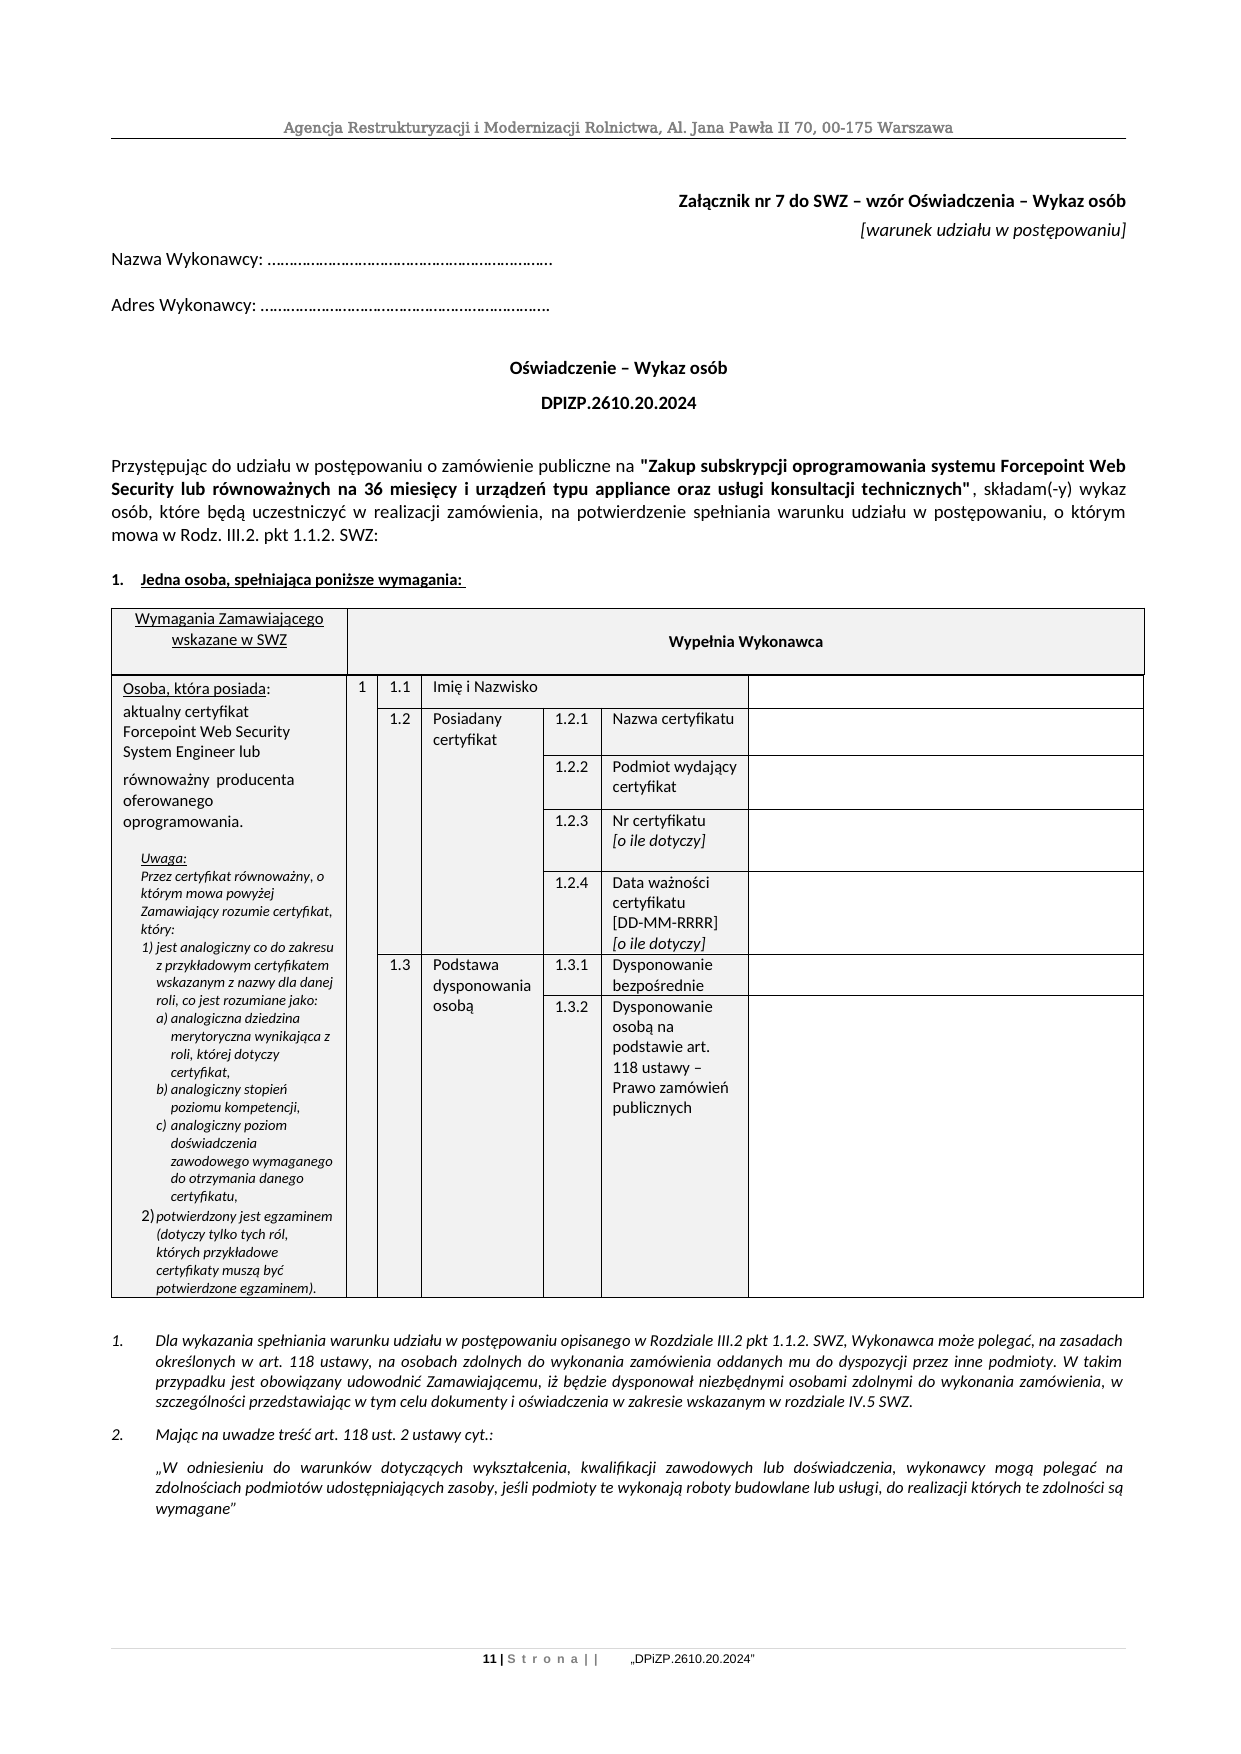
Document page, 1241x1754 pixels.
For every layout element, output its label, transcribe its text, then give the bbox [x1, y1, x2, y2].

list Mając na uwadze treść art. 118 ust. 2 ustawy cyt.: [111, 1424, 1126, 1445]
table_header Wypełnia Wykonawca [348, 609, 1144, 674]
table_cell [749, 955, 1143, 995]
table_cell Dysponowanie osobą na podstawie art. 118 ustawy – Prawo zamówień publicznych [602, 996, 748, 1297]
table_header 1 [347, 676, 377, 1297]
table_cell Data ważności certyfikatu [DD-MM-RRRR] [o ile dotyczy] [602, 872, 748, 953]
table_cell 1.2.2 [544, 756, 601, 809]
table_header [749, 676, 1143, 708]
table_cell 1.2 [378, 709, 421, 953]
table_cell [749, 996, 1143, 1297]
table_cell 1.3.1 [544, 955, 601, 995]
text „W odniesieniu do warunków dotyczących wykształcenia, kwalifikacji zawodowych lub doświadczenia, wykonawcy mogą polegać na zdolnościach podmiotów udostępniających zasoby, jeśli podmioty te wykonają roboty budowlane lub usługi, do realizacji których te zdolności są wymagane” [155, 1457, 1126, 1518]
table_cell Nr certyfikatu [o ile dotyczy] [602, 810, 748, 871]
table_cell Posiadany certyfikat [422, 709, 543, 953]
table_cell 1.2.1 [544, 709, 601, 755]
list Dla wykazania spełniania warunku udziału w postępowaniu opisanego w Rozdziale III.2 pkt 1.1.2. SWZ, Wykonawca może polegać, na zasadach określonych w art. 118 ustawy, na osobach zdolnych do wykonania zamówienia oddanych mu do dyspozycji przez inne podmioty. W takim przypadku jest obowiązany udowodnić Zamawiającemu, iż będzie dysponował niezbędnymi osobami zdolnymi do wykonania zamówienia, w szczególności przedstawiając w tym celu dokumenty i oświadczenia w zakresie wskazanym w rozdziale IV.5 SWZ. [111, 1331, 1126, 1412]
table_header Wymagania Zamawiającego wskazane w SWZ [112, 609, 347, 674]
text [warunek udziału w postępowaniu] [111, 218, 1126, 241]
table_cell 1.3.2 [544, 996, 601, 1297]
table_cell [749, 756, 1143, 809]
list Jedna osoba, spełniająca poniższe wymagania: [111, 569, 1126, 589]
text Załącznik nr 7 do SWZ – wzór Oświadczenia – Wykaz osób [111, 189, 1126, 212]
text Przystępując do udziału w postępowaniu o zamówienie publiczne na "Zakup subskrypcji oprogramowania systemu Forcepoint Web Security lub równoważnych na 36 miesięcy i urządzeń typu appliance oraz usługi konsultacji technicznych", składam(-y) wykaz osób, które będą uczestniczyć w realizacji zamówienia, na potwierdzenie spełniania warunku udziału w postępowaniu, o którym mowa w Rodz. III.2. pkt 1.1.2. SWZ: [111, 454, 1126, 546]
table_cell [749, 810, 1143, 871]
table_header Imię i Nazwisko [422, 676, 748, 708]
table_cell Podstawa dysponowania osobą [422, 955, 543, 1297]
table_cell [749, 709, 1143, 755]
text Nazwa Wykonawcy: ………………………………………………………… [111, 247, 1126, 270]
table_header Osoba, która posiada: aktualny certyfikat Forcepoint Web Security System Engineer lub równoważny producenta oferowanego oprogramowania. Uwaga: Przez certyfikat równoważny, o którym mowa powyżej Zamawiający rozumie certyfikat, który: jest analogiczny co do zakresu z przykładowym certyfikatem wskazanym z nazwy dla danej roli, co jest rozumiane jako: analogiczna dziedzina merytoryczna wynikająca z roli, której dotyczy certyfikat, analogiczny stopień poziomu kompetencji, analogiczny poziom doświadczenia zawodowego wymaganego do otrzymania danego certyfikatu, potwierdzony jest egzaminem (dotyczy tylko tych ról, których przykładowe certyfikaty muszą być potwierdzone egzaminem). [112, 676, 346, 1297]
text Adres Wykonawcy: …………………………………………………………. [111, 293, 1126, 316]
text DPIZP.2610.20.2024 [111, 391, 1126, 414]
table_cell 1.2.4 [544, 872, 601, 953]
table_cell 1.2.3 [544, 810, 601, 871]
table_cell Nazwa certyfikatu [602, 709, 748, 755]
table_cell Dysponowanie bezpośrednie [602, 955, 748, 995]
text Oświadczenie – Wykaz osób [111, 357, 1126, 379]
table_cell Podmiot wydający certyfikat [602, 756, 748, 809]
table_cell 1.3 [378, 955, 421, 1297]
table_cell [749, 872, 1143, 953]
table_header 1.1 [378, 676, 421, 708]
